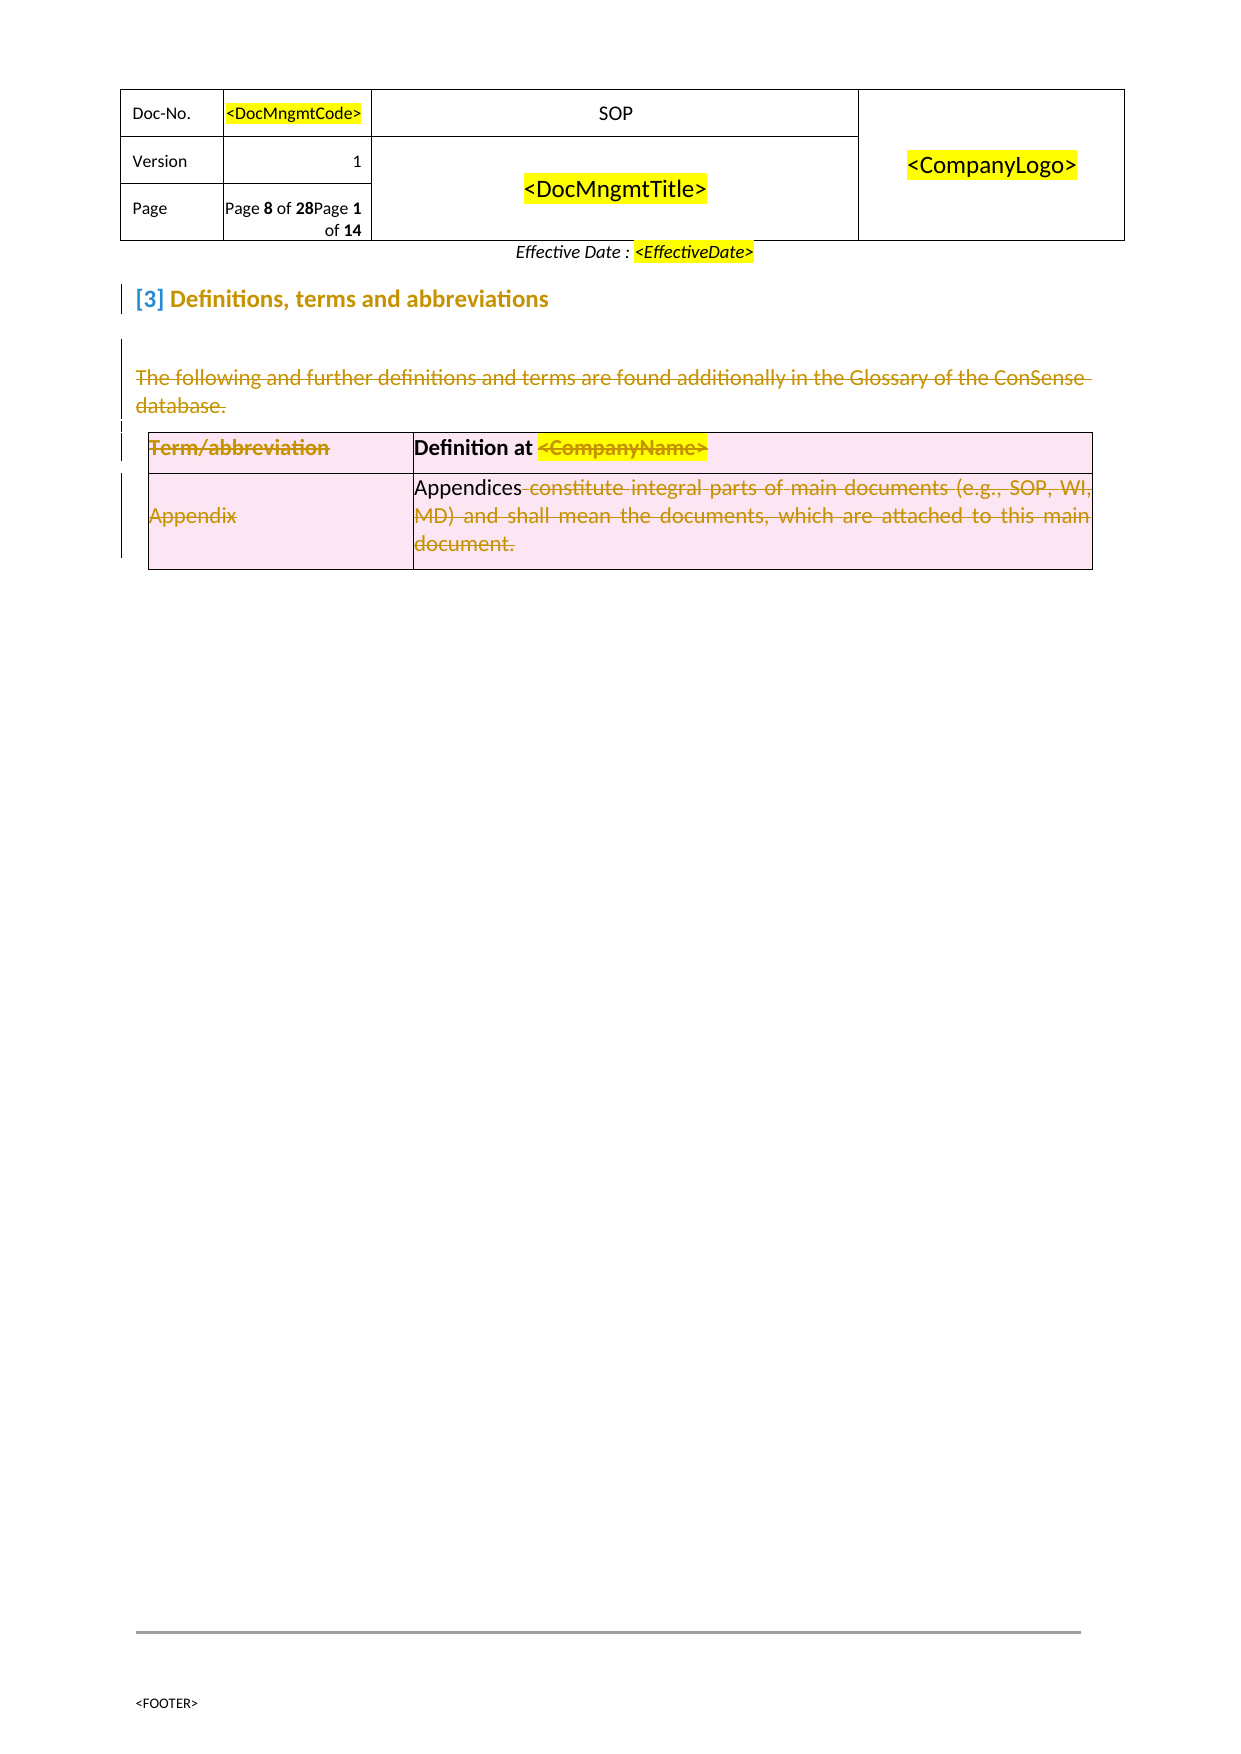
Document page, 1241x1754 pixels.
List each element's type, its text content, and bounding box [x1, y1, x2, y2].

subtitle Definitions, terms and abbreviations [135, 284, 1132, 314]
